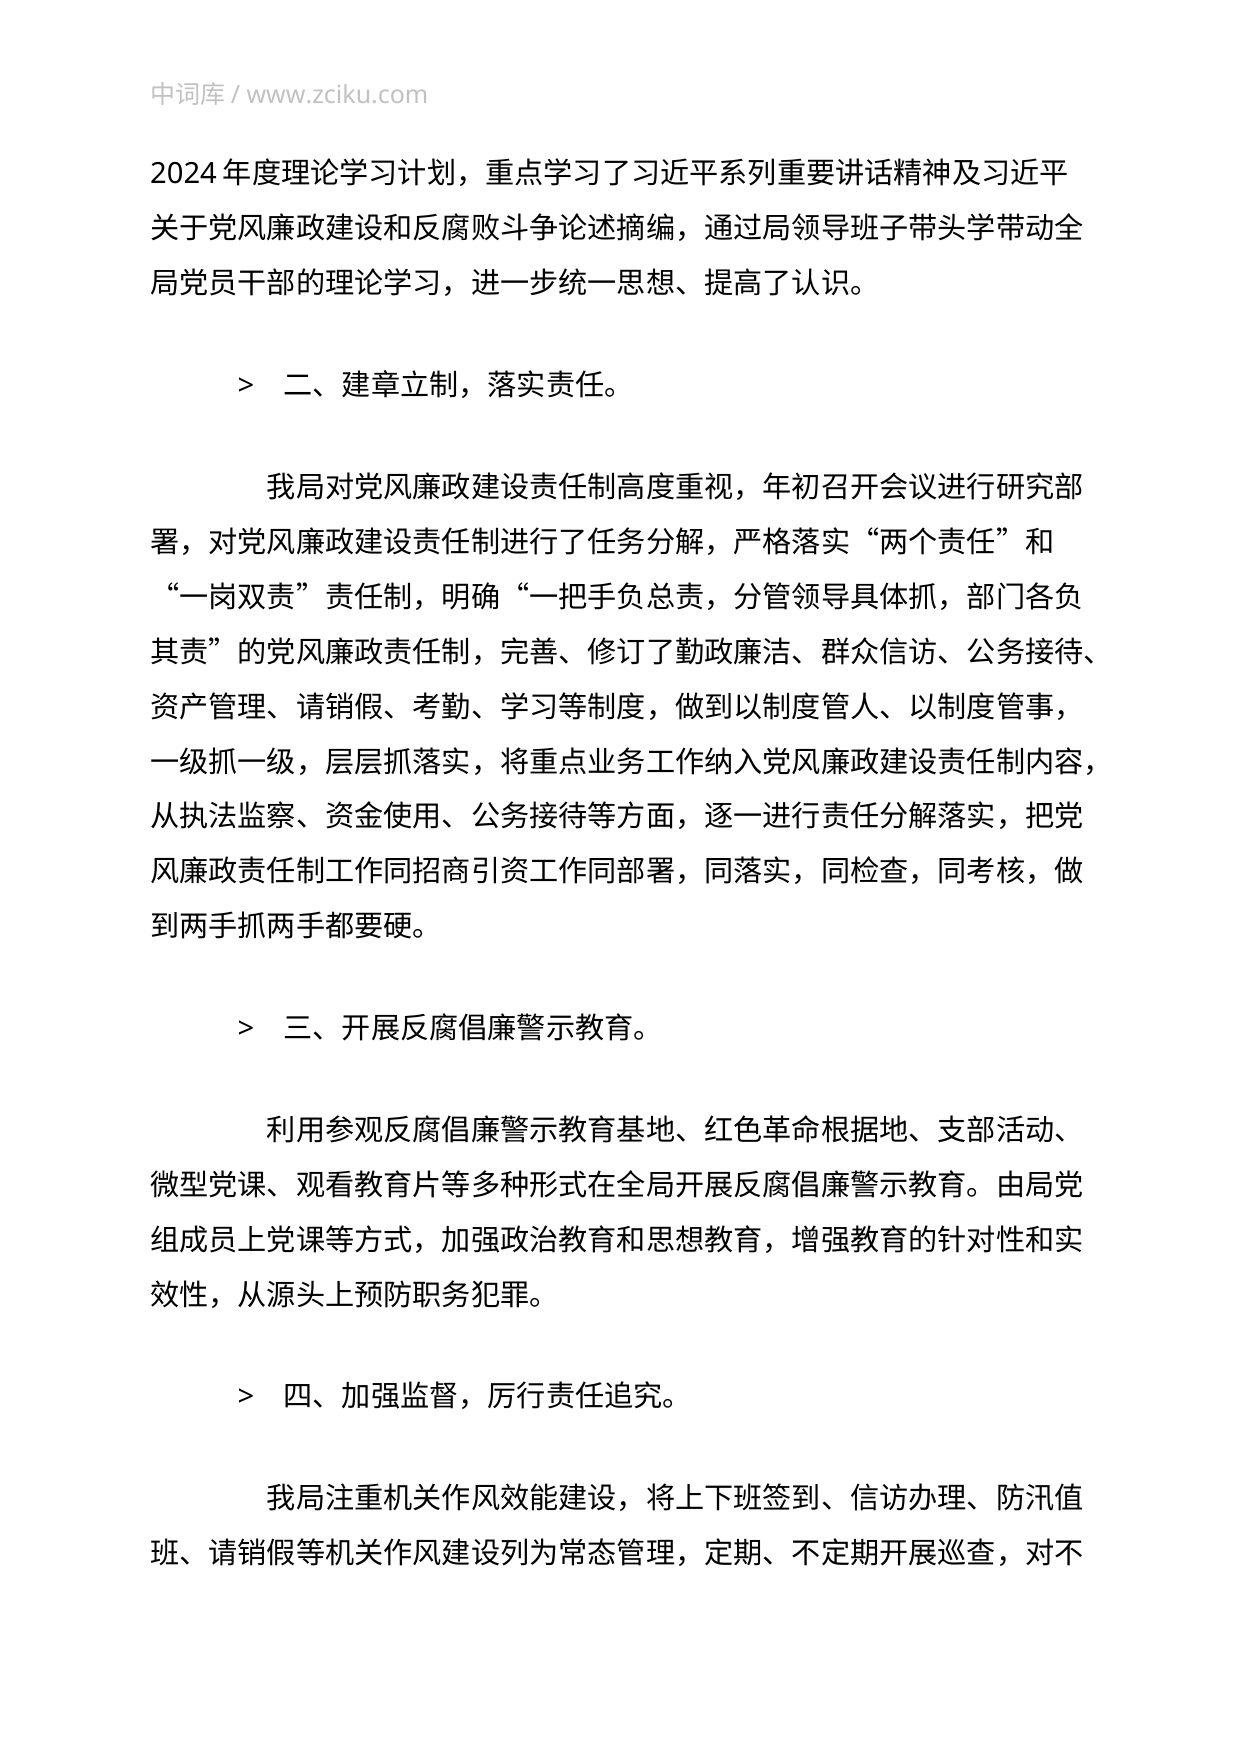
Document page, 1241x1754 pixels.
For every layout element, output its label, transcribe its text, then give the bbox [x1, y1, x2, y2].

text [150, 150, 1090, 302]
text > 三、开展反腐倡廉警示教育。 [150, 1004, 1090, 1047]
text 我局对党风廉政建设责任制高度重视，年初召开会议进行研究部署，对党风廉政建设责任制进行了任务分解，严格落实“两个责任”和“一岗双责”责任制，明确“一把手负总责，分管领导具体抓，部门各负其责”的党风廉政责任制，完善、修订了勤政廉洁、群众信访、公务接待、资产管理、请销假、考勤、学习等制度，做到以制度管人、以制度管事，一级抓一级，层层抓落实，将重点业务工作纳入党风廉政建设责任制内容，从执法监察、资金使用、公务接待等方面，逐一进行责任分解落实，把党风廉政责任制工作同招商引资工作同部署，同落实，同检查，同考核，做到两手抓两手都要硬。 [150, 464, 1090, 945]
text > 四、加强监督，厉行责任追究。 [150, 1373, 1090, 1415]
text > 二、建章立制，落实责任。 [150, 362, 1090, 404]
text 利用参观反腐倡廉警示教育基地、红色革命根据地、支部活动、微型党课、观看教育片等多种形式在全局开展反腐倡廉警示教育。由局党组成员上党课等方式，加强政治教育和思想教育，增强教育的针对性和实效性，从源头上预防职务犯罪。 [150, 1107, 1090, 1313]
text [150, 1475, 1090, 1572]
